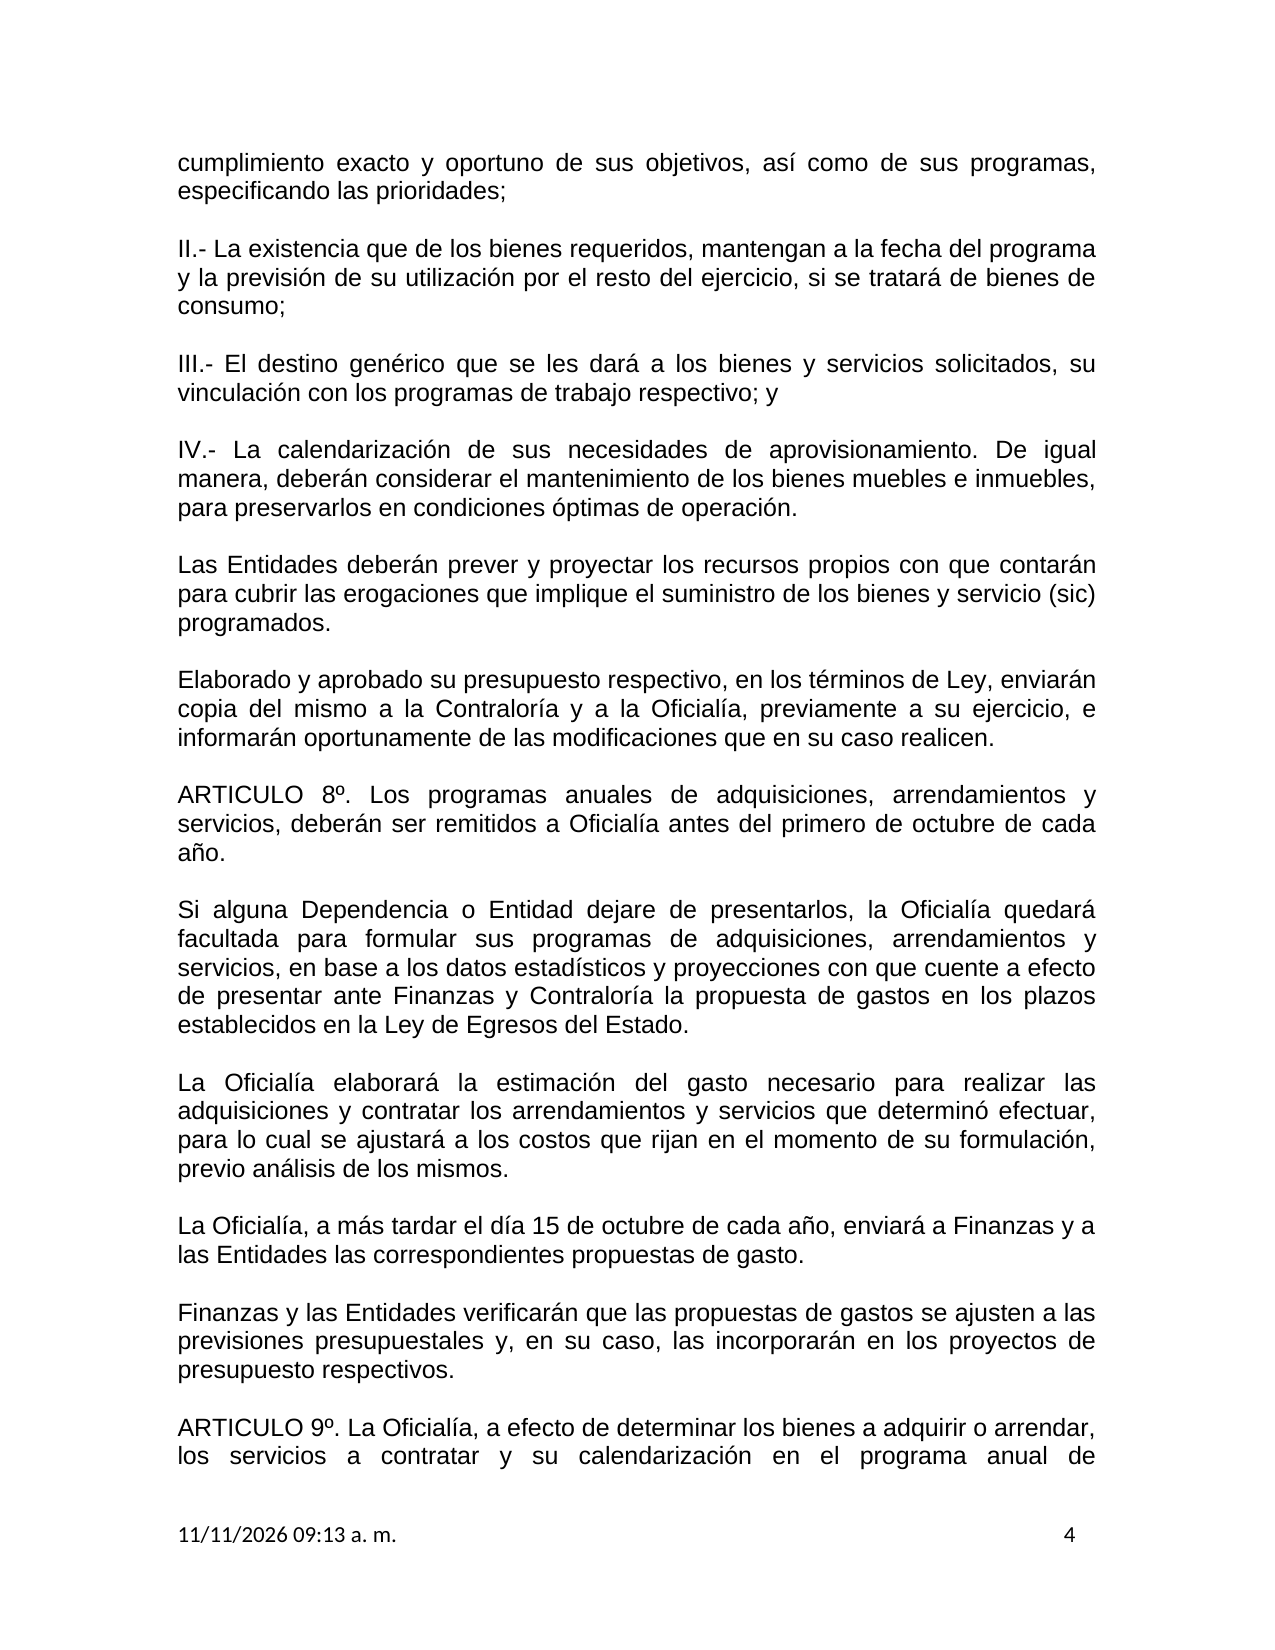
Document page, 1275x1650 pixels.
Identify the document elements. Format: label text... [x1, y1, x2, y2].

text Si alguna Dependencia o Entidad dejare de presentarlos, la Oficialía quedará facultada para formular sus programas de adquisiciones, arrendamientos y servicios, en base a los datos estadísticos y proyecciones con que cuente a efecto de presentar ante Finanzas y Contraloría la propuesta de gastos en los plazos establecidos en la Ley de Egresos del Estado. [177, 895, 1098, 1039]
text Finanzas y las Entidades verificarán que las propuestas de gastos se ajusten a las previsiones presupuestales y, en su caso, las incorporarán en los proyectos de presupuesto respectivos. [177, 1298, 1098, 1384]
text Las Entidades deberán prever y proyectar los recursos propios con que contarán para cubrir las erogaciones que implique el suministro de los bienes y servicio (sic) programados. [177, 550, 1098, 636]
text II.- La existencia que de los bienes requeridos, mantengan a la fecha del programa y la previsión de su utilización por el resto del ejercicio, si se tratará de bienes de consumo; [177, 234, 1098, 320]
text La Oficialía, a más tardar el día 15 de octubre de cada año, enviará a Finanzas y a las Entidades las correspondientes propuestas de gasto. [177, 1211, 1098, 1269]
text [177, 1413, 1098, 1470]
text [177, 148, 1098, 205]
text IV.- La calendarización de sus necesidades de aprovisionamiento. De igual manera, deberán considerar el mantenimiento de los bienes muebles e inmuebles, para preservarlos en condiciones óptimas de operación. [177, 435, 1098, 521]
text III.- El destino genérico que se les dará a los bienes y servicios solicitados, su vinculación con los programas de trabajo respectivo; y [177, 349, 1098, 406]
text La Oficialía elaborará la estimación del gasto necesario para realizar las adquisiciones y contratar los arrendamientos y servicios que determinó efectuar, para lo cual se ajustará a los costos que rijan en el momento de su formulación, previo análisis de los mismos. [177, 1068, 1098, 1183]
text Elaborado y aprobado su presupuesto respectivo, en los términos de Ley, enviarán copia del mismo a la Contraloría y a la Oficialía, previamente a su ejercicio, e informarán oportunamente de las modificaciones que en su caso realicen. [177, 665, 1098, 751]
text ARTICULO 8º. Los programas anuales de adquisiciones, arrendamientos y servicios, deberán ser remitidos a Oficialía antes del primero de octubre de cada año. [177, 780, 1098, 866]
